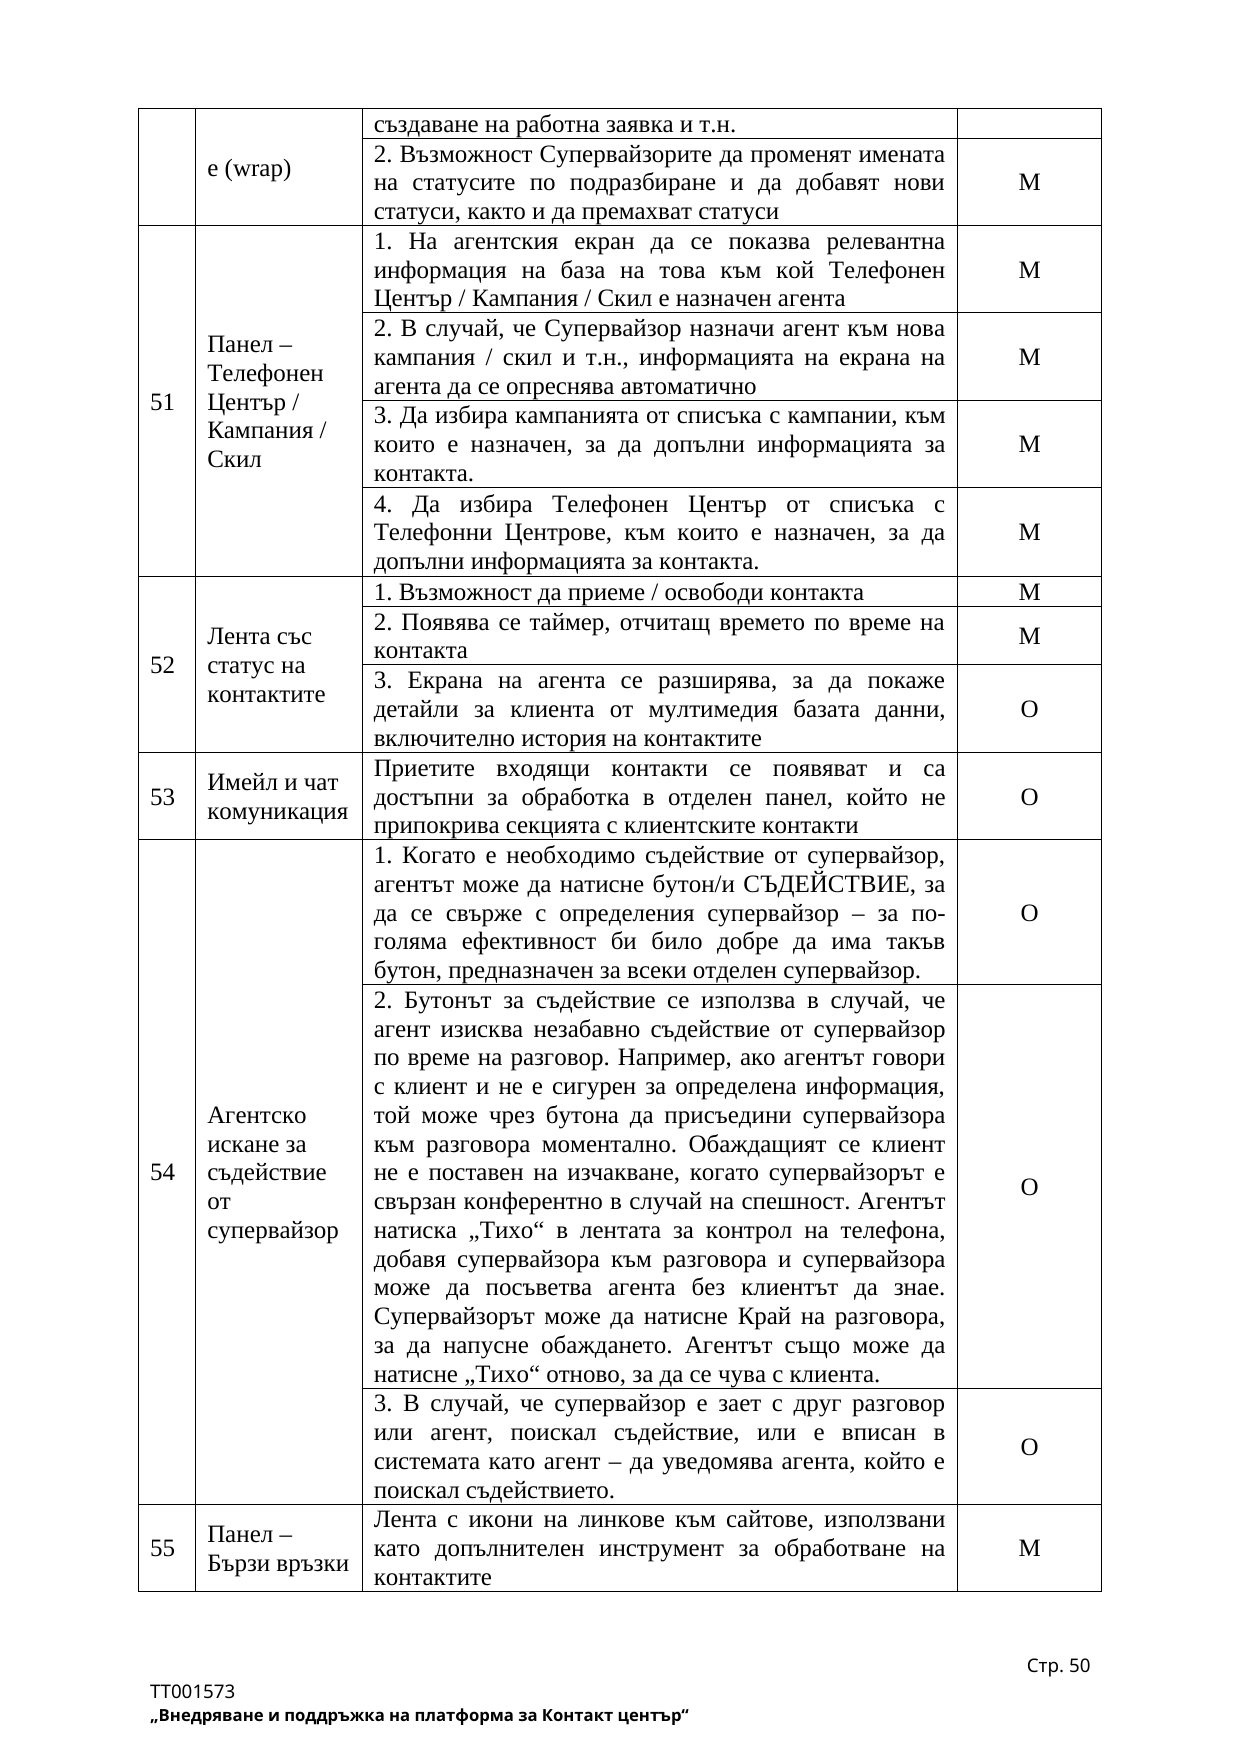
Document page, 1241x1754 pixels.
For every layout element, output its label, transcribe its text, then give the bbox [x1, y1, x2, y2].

table_cell 3. Екрана на агента се разширява, за да покаже детайли за клиента от мултимедия базата данни, включително история на контактите [363, 665, 957, 752]
table_cell M [958, 109, 1101, 138]
table_cell M [958, 577, 1101, 606]
table_cell O [958, 840, 1101, 984]
table_cell Лента с икони на линкове към сайтове, използвани като допълнителен инструмент за обработване на контактите [363, 1505, 957, 1591]
table_cell M [958, 607, 1101, 664]
table_cell 55 [139, 1505, 195, 1591]
table_cell Лента със статус на контактите [196, 577, 362, 752]
table_cell O [958, 985, 1101, 1387]
table_cell 2. Бутонът за съдействие се използва в случай, че агент изисква незабавно съдействие от супервайзор по време на разговор. Например, ако агентът говори с клиент и не е сигурен за определена информация, той може чрез бутона да присъедини супервайзора към разговора моментално. Обаждащият се клиент не е поставен на изчакване, когато супервайзорът е свързан конферентно в случай на спешност. Агентът натиска „Тихо“ в лентата за контрол на телефона, добавя супервайзора към разговора и супервайзора може да посъветва агента без клиентът да знае. Супервайзорът може да натисне Край на разговора, за да напусне обаждането. Агентът също може да натисне „Тихо“ отново, за да се чува с клиента. [363, 985, 957, 1387]
table_cell 53 [139, 753, 195, 839]
table_cell 2. В случай, че Супервайзор назначи агент към нова кампания / скил и т.н., информацията на екрана на агента да се опреснява автоматично [363, 313, 957, 399]
table_cell 1. Възможност да приеме / освободи контакта [363, 577, 957, 606]
table_cell 3. Да избира кампанията от списъка с кампании, към които е назначен, за да допълни информацията за контакта. [363, 401, 957, 487]
table_cell O [958, 665, 1101, 752]
table_cell M [958, 313, 1101, 399]
table_cell 4. Да избира Телефонен Център от списъка с Телефонни Центрове, към които е назначен, за да допълни информацията за контакта. [363, 488, 957, 576]
table_cell 3. В случай, че супервайзор е зает с друг разговор или агент, поискал съдействие, или е вписан в системата като агент – да уведомява агента, който е поискал съдействието. [363, 1389, 957, 1503]
table_cell 1. Когато е необходимо съдействие от супервайзор, агентът може да натисне бутон/и СЪДЕЙСТВИЕ, за да се свърже с определения супервайзор – за по-голяма ефективност би било добре да има такъв бутон, предназначен за всеки отделен супервайзор. [363, 840, 957, 984]
table_cell 52 [139, 577, 195, 752]
table_cell O [958, 753, 1101, 839]
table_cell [196, 109, 362, 225]
table_cell Панел –Телефонен Център / Кампания / Скил [196, 226, 362, 576]
table_cell Агентско искане за съдействие от супервайзор [196, 840, 362, 1503]
table_cell M [958, 488, 1101, 576]
table_cell M [958, 1505, 1101, 1591]
table_cell 51 [139, 226, 195, 576]
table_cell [363, 109, 957, 138]
table_cell M [958, 401, 1101, 487]
table_cell O [958, 1389, 1101, 1503]
table_cell 54 [139, 840, 195, 1503]
table_cell 2. Възможност Супервайзорите да променят имената на статусите по подразбиране и да добавят нови статуси, както и да премахват статуси [363, 139, 957, 225]
table_cell Приетите входящи контакти се появяват и са достъпни за обработка в отделен панел, който не припокрива секцията с клиентските контакти [363, 753, 957, 839]
table_cell 50 [139, 109, 195, 225]
table_cell M [958, 226, 1101, 312]
table_cell Панел – Бързи връзки [196, 1505, 362, 1591]
table_cell M [958, 139, 1101, 225]
table_cell 1. На агентския екран да се показва релевантна информация на база на това към кой Телефонен Център / Кампания / Скил е назначен агента [363, 226, 957, 312]
table_cell 2. Появява се таймер, отчитащ времето по време на контакта [363, 607, 957, 664]
table_cell Имейл и чат комуникация [196, 753, 362, 839]
